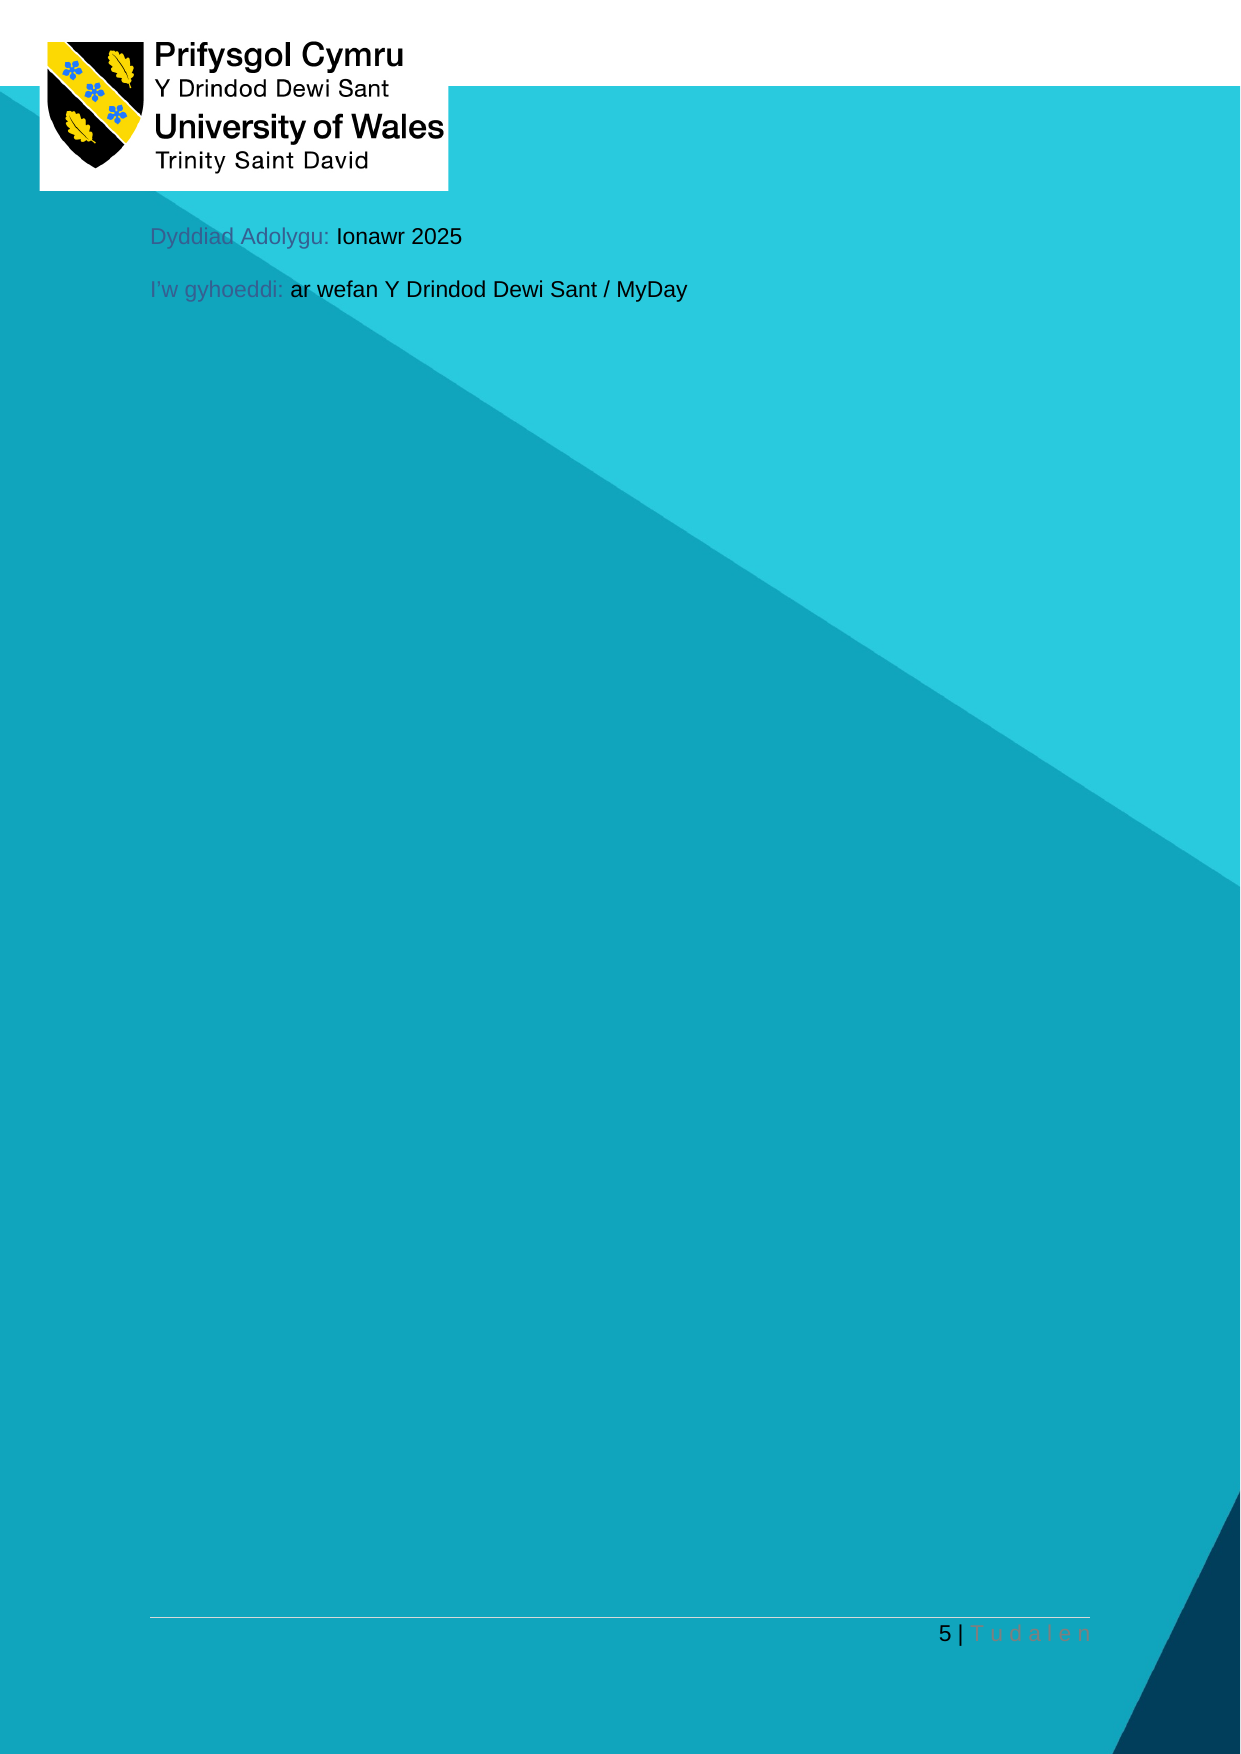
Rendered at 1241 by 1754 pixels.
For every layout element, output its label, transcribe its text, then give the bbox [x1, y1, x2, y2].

text Dyddiad Adolygu: Ionawr 2025 [150, 223, 1090, 249]
text I’w gyhoeddi: ar wefan Y Drindod Dewi Sant / MyDay [150, 276, 1090, 302]
picture [0, 26, 1241, 1754]
